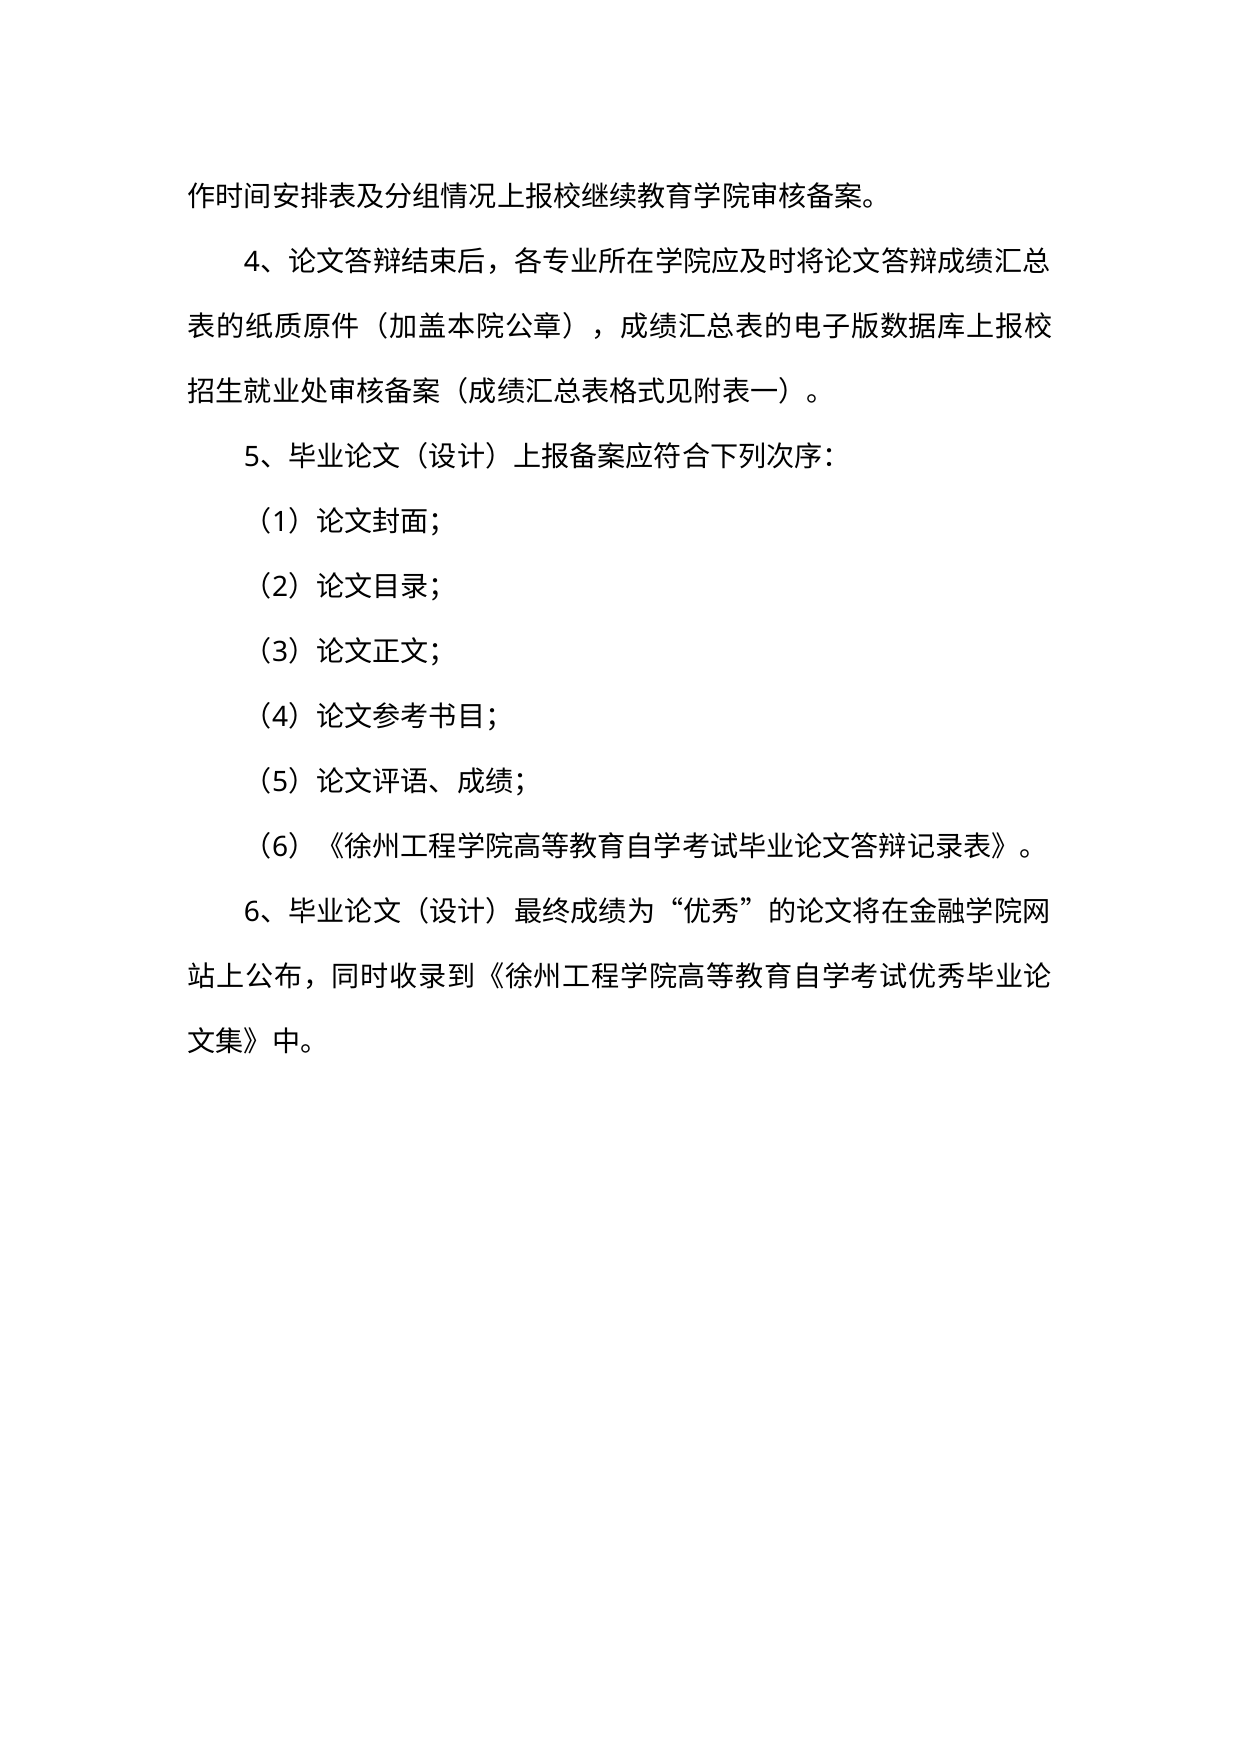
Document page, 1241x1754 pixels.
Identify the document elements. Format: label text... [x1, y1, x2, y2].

text （2）论文目录； [187, 552, 1053, 617]
text 4、论文答辩结束后，各专业所在学院应及时将论文答辩成绩汇总表的纸质原件（加盖本院公章），成绩汇总表的电子版数据库上报校招生就业处审核备案（成绩汇总表格式见附表一）。 [187, 227, 1053, 422]
text （1）论文封面； [187, 487, 1053, 552]
text （4）论文参考书目； [187, 682, 1053, 747]
text 6、毕业论文（设计）最终成绩为“优秀”的论文将在金融学院网站上公布，同时收录到《徐州工程学院高等教育自学考试优秀毕业论文集》中。 [187, 877, 1053, 1072]
text 5、毕业论文（设计）上报备案应符合下列次序： [187, 422, 1053, 487]
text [187, 162, 1053, 227]
text （6）《徐州工程学院高等教育自学考试毕业论文答辩记录表》。 [187, 812, 1053, 877]
text （3）论文正文； [187, 617, 1053, 682]
text （5）论文评语、成绩； [187, 747, 1053, 812]
